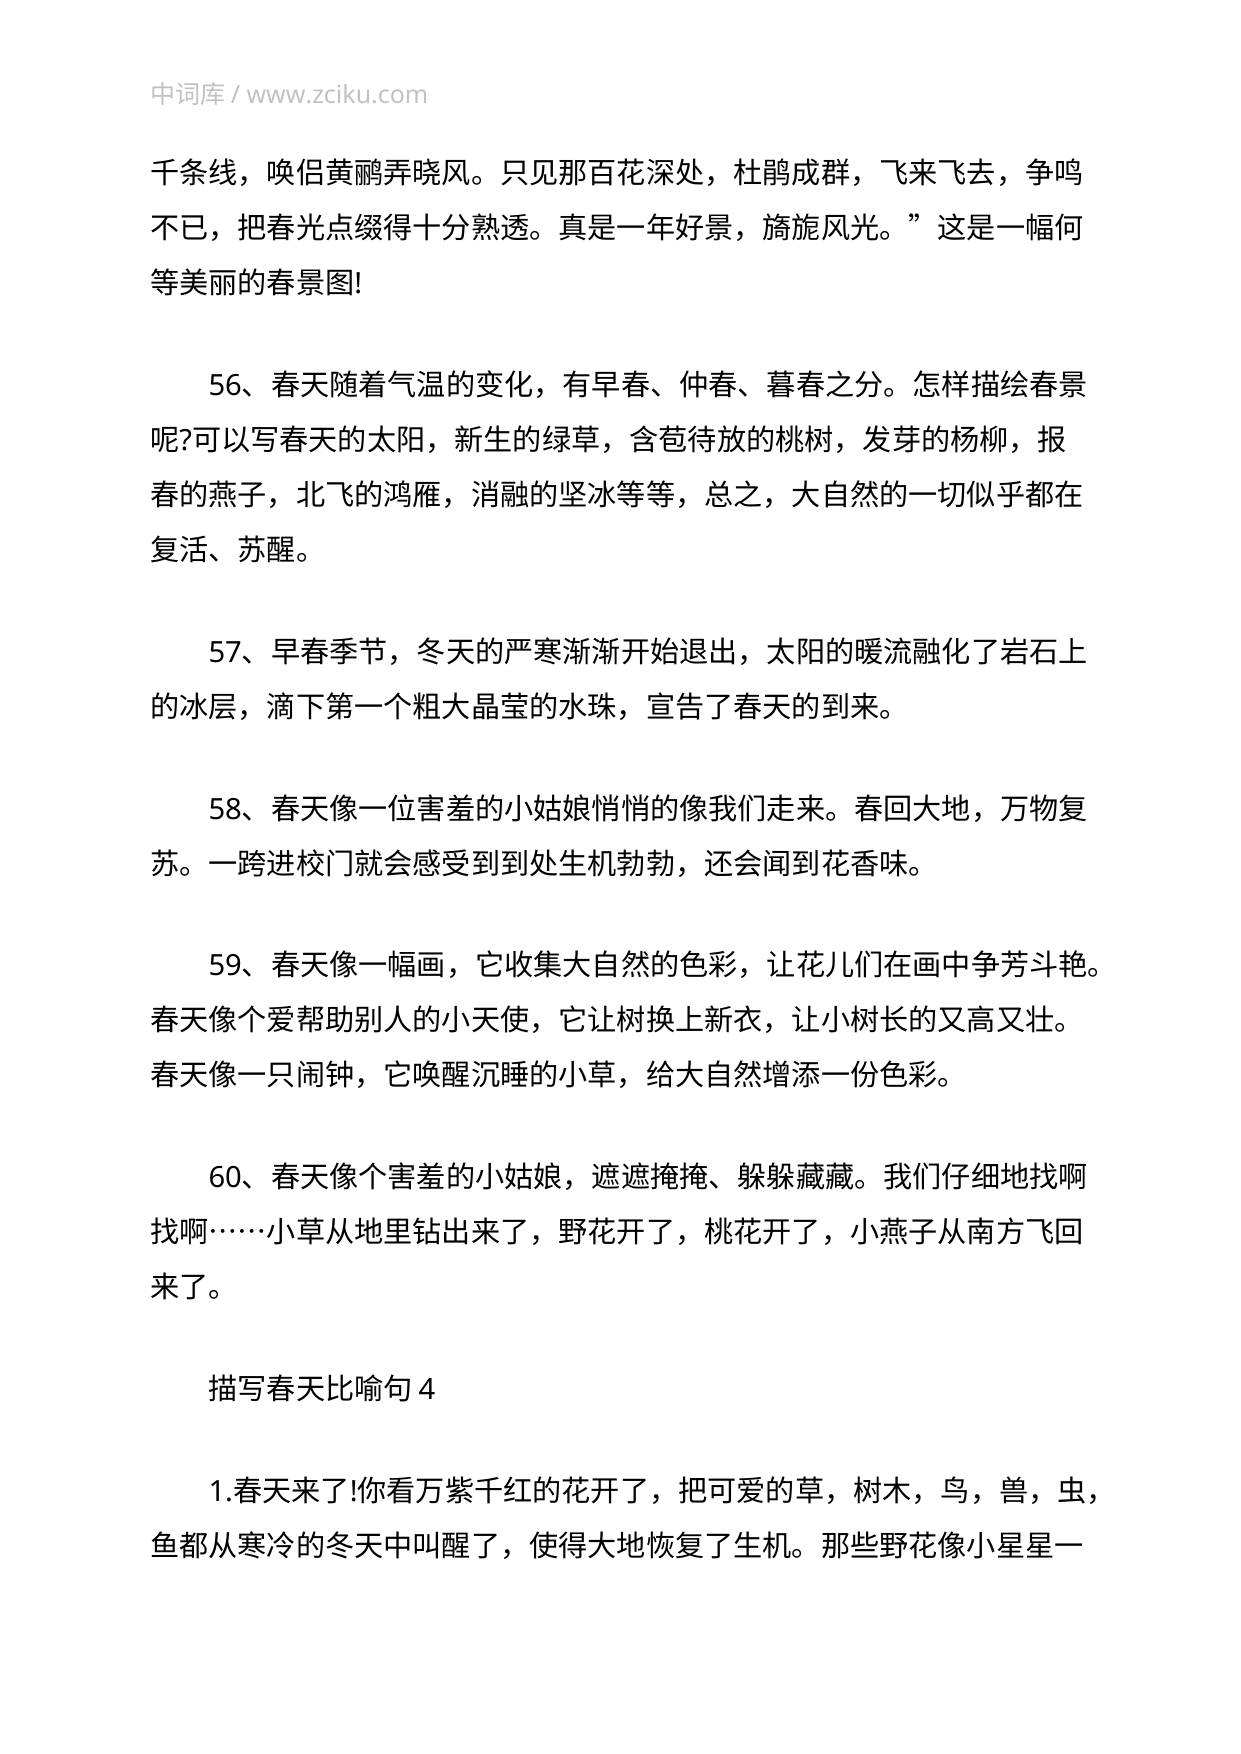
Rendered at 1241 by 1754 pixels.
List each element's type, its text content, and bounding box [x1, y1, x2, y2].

text 59、春天像一幅画，它收集大自然的色彩，让花儿们在画中争芳斗艳。春天像个爱帮助别人的小天使，它让树换上新衣，让小树长的又高又壮。春天像一只闹钟，它唤醒沉睡的小草，给大自然增添一份色彩。 [150, 942, 1090, 1094]
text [150, 150, 1090, 302]
text 58、春天像一位害羞的小姑娘悄悄的像我们走来。春回大地，万物复苏。一跨进校门就会感受到到处生机勃勃，还会闻到花香味。 [150, 785, 1090, 882]
text 描写春天比喻句4 [150, 1365, 1090, 1408]
text 57、早春季节，冬天的严寒渐渐开始退出，太阳的暖流融化了岩石上的冰层，滴下第一个粗大晶莹的水珠，宣告了春天的到来。 [150, 628, 1090, 726]
text 60、春天像个害羞的小姑娘，遮遮掩掩、躲躲藏藏。我们仔细地找啊找啊……小草从地里钻出来了，野花开了，桃花开了，小燕子从南方飞回来了。 [150, 1154, 1090, 1306]
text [150, 1467, 1090, 1564]
text 56、春天随着气温的变化，有早春、仲春、暮春之分。怎样描绘春景呢?可以写春天的太阳，新生的绿草，含苞待放的桃树，发芽的杨柳，报春的燕子，北飞的鸿雁，消融的坚冰等等，总之，大自然的一切似乎都在复活、苏醒。 [150, 362, 1090, 569]
